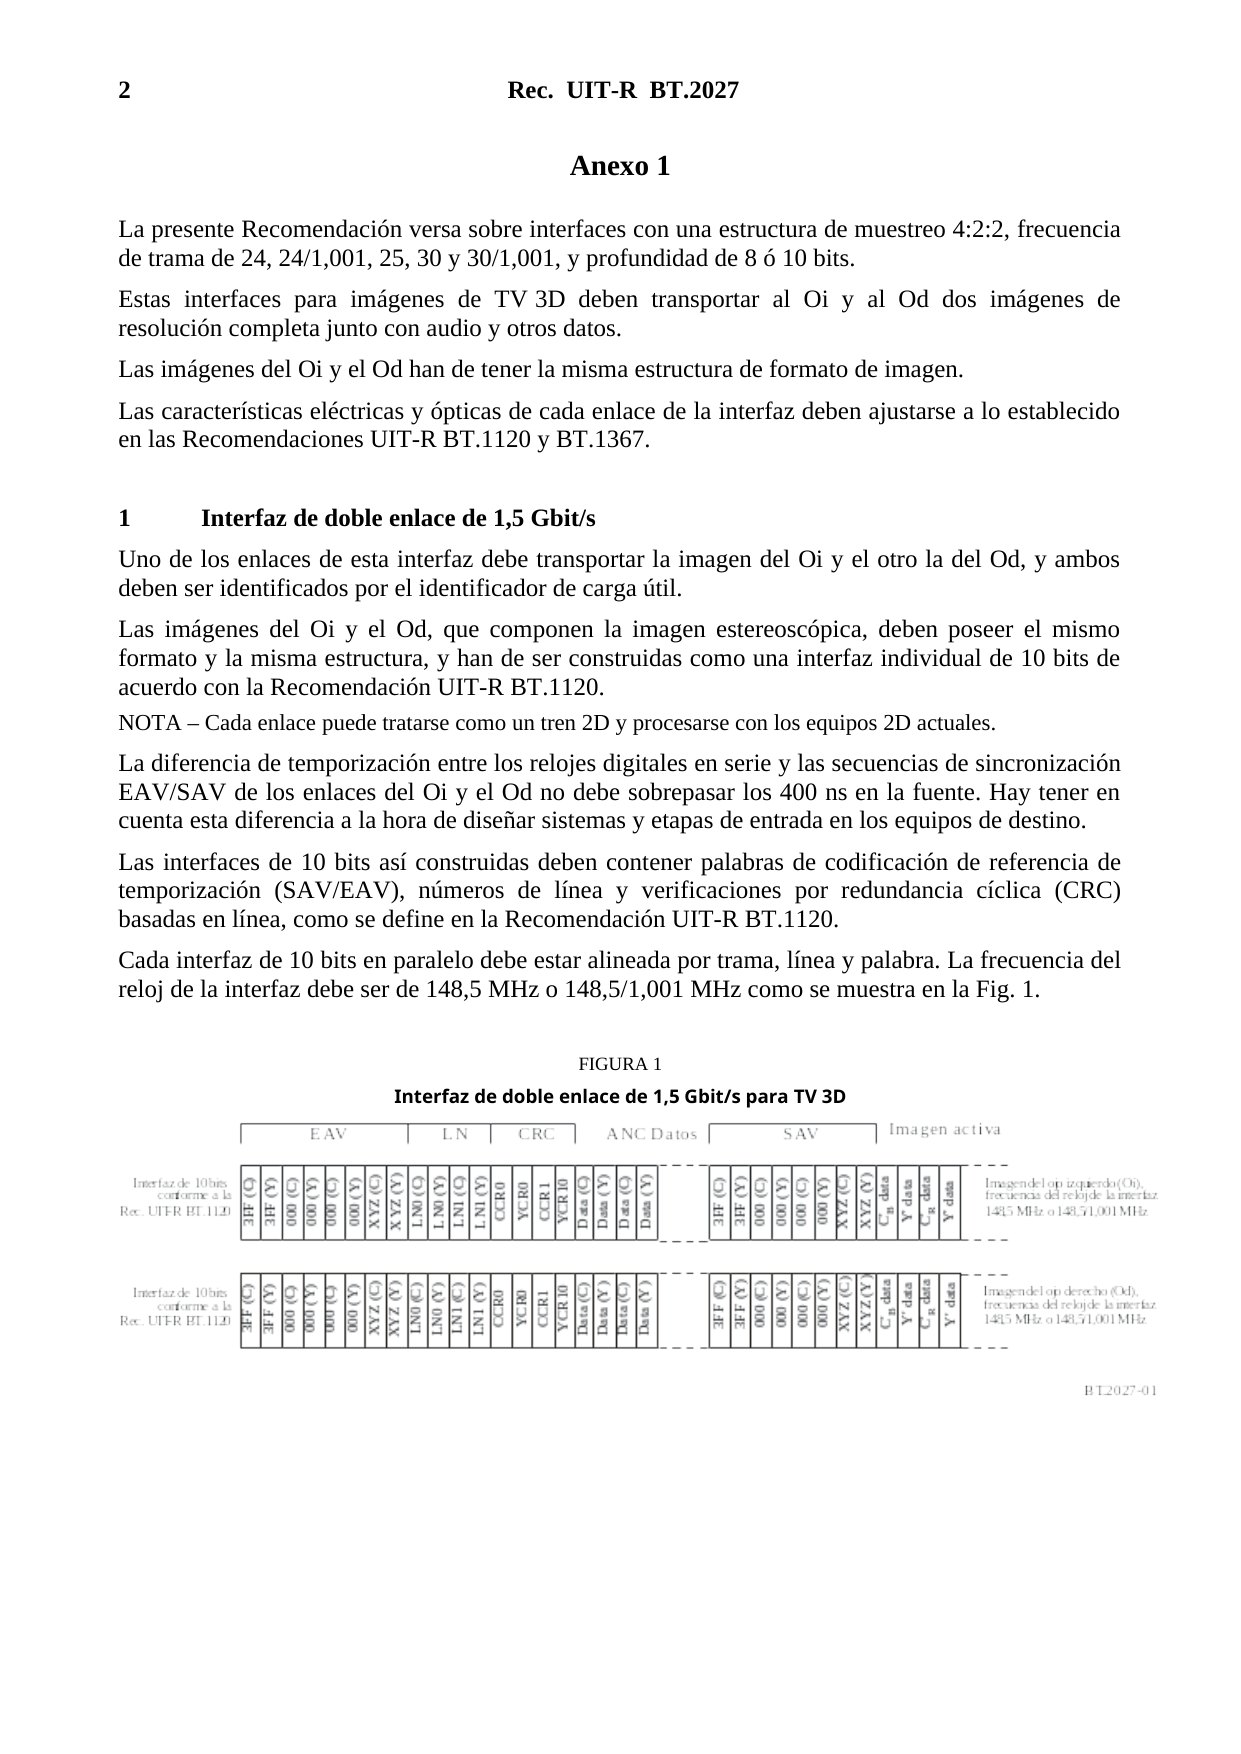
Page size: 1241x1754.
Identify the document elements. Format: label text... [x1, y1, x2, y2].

subtitle 1 Interfaz de doble enlace de 1,5 Gbit/s [118, 503, 1122, 532]
text Las características eléctricas y ópticas de cada enlace de la interfaz deben ajustarse a lo establecido en las Recomendaciones UIT-R BT.1120 y BT.1367. [118, 396, 1122, 453]
text La diferencia de temporización entre los relojes digitales en serie y las secuencias de sincronización EAV/SAV de los enlaces del Oi y el Od no debe sobrepasar los 400 ns en la fuente. Hay tener en cuenta esta diferencia a la hora de diseñar sistemas y etapas de entrada en los equipos de destino. [118, 748, 1122, 834]
title Anexo 1 [118, 148, 1122, 181]
text Las imágenes del Oi y el Od, que componen la imagen estereoscópica, deben poseer el mismo formato y la misma estructura, y han de ser construidas como una interfaz individual de 10 bits de acuerdo con la Recomendación UIT-R BT.1120. [118, 614, 1122, 701]
text Cada interfaz de 10 bits en paralelo debe estar alineada por trama, línea y palabra. La frecuencia del reloj de la interfaz debe ser de 148,5 MHz o 148,5/1,001 MHz como se muestra en la Fig. 1. [118, 946, 1122, 1003]
text FigurA 1 [118, 1053, 1122, 1074]
text Las imágenes del Oi y el Od han de tener la misma estructura de formato de imagen. [118, 354, 1122, 383]
text NOTA – Cada enlace puede tratarse como un tren 2D y procesarse con los equipos 2D actuales. [118, 709, 1122, 736]
title Interfaz de doble enlace de 1,5 Gbit/s para TV 3D [118, 1083, 1122, 1108]
text Estas interfaces para imágenes de TV 3D deben transportar al Oi y al Od dos imágenes de resolución completa junto con audio y otros datos. [118, 284, 1122, 342]
text Las interfaces de 10 bits así construidas deben contener palabras de codificación de referencia de temporización (SAV/EAV), números de línea y verificaciones por redundancia cíclica (CRC) basadas en línea, como se define en la Recomendación UIT-R BT.1120. [118, 847, 1122, 933]
title La presente Recomendación versa sobre interfaces con una estructura de muestreo 4:2:2, frecuencia de trama de 24, 24/1,001, 25, 30 y 30/1,001, y profundidad de 8 ó 10 bits. [118, 214, 1122, 272]
text Uno de los enlaces de esta interfaz debe transportar la imagen del Oi y el otro la del Od, y ambos deben ser identificados por el identificador de carga útil. [118, 544, 1122, 602]
